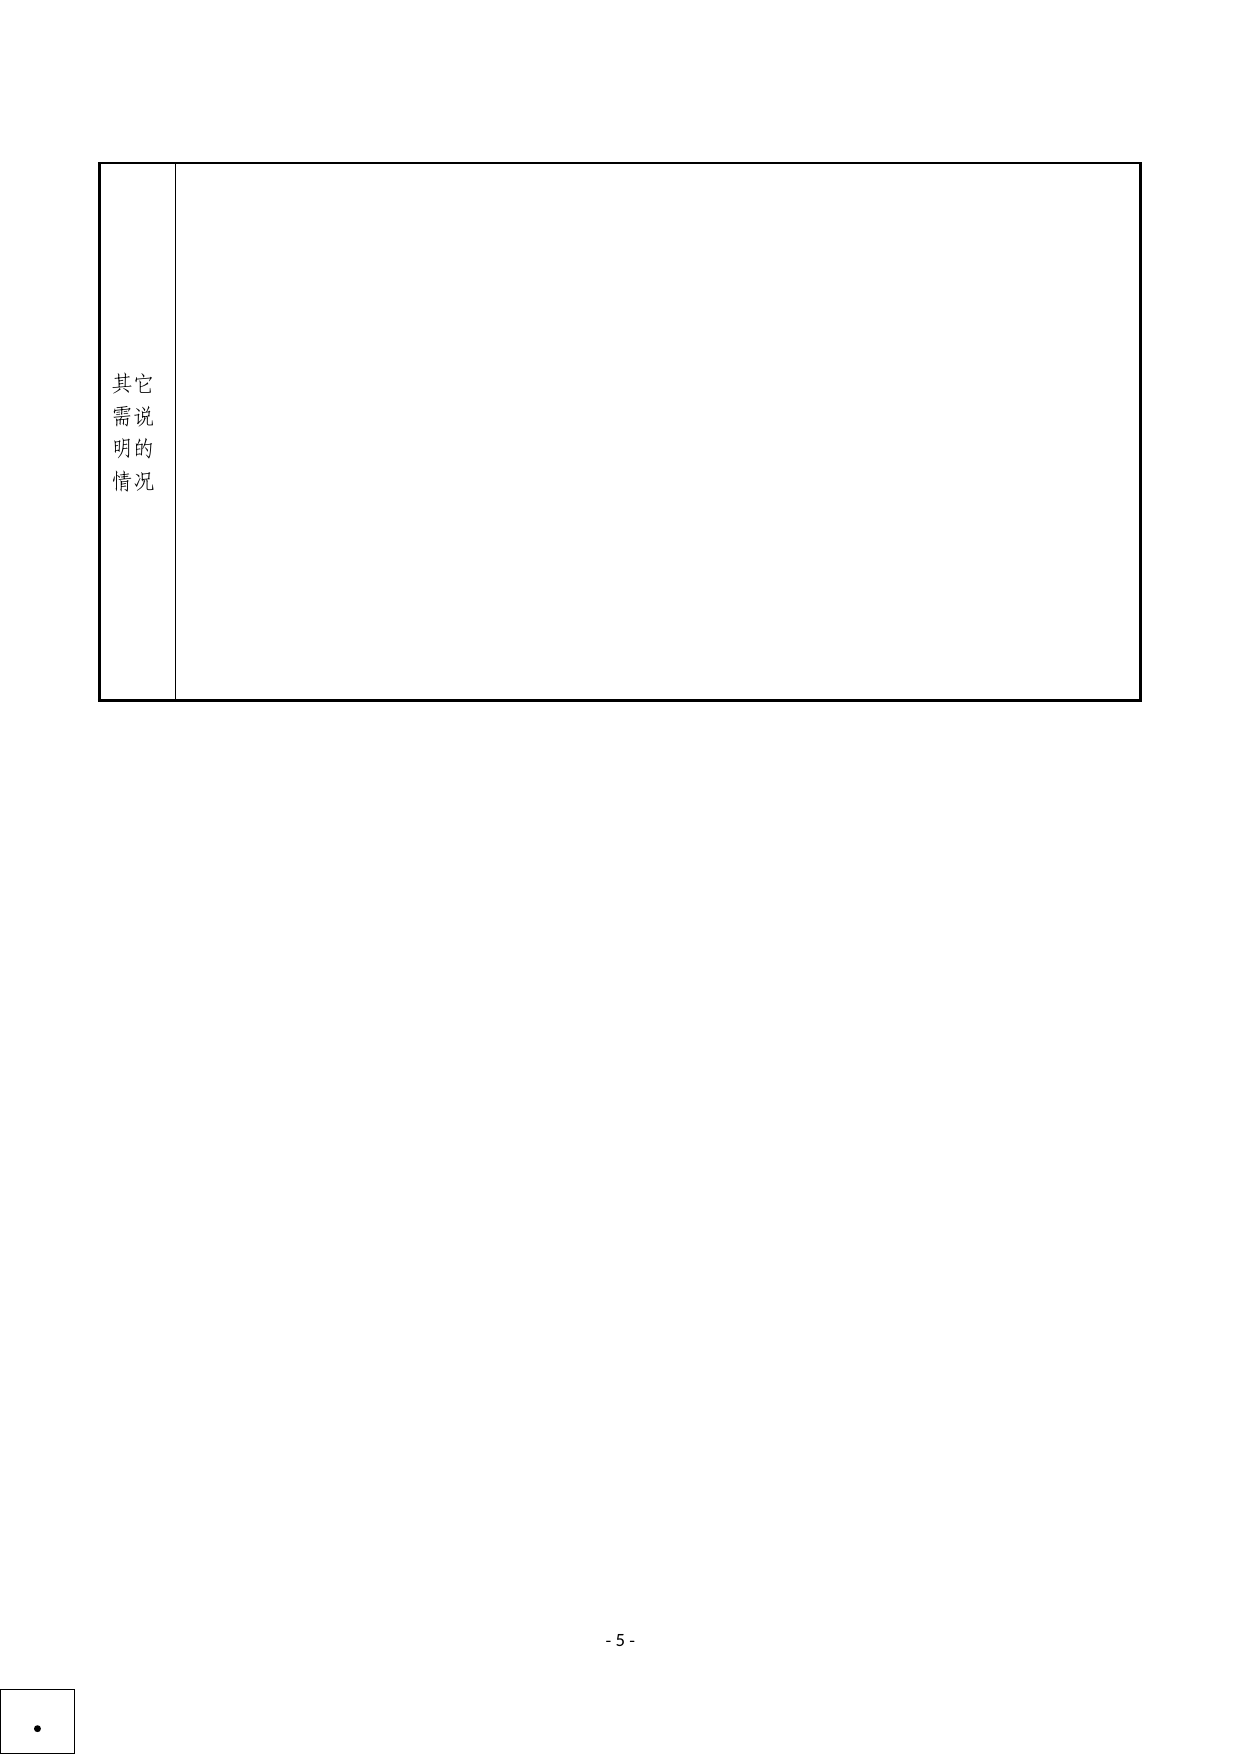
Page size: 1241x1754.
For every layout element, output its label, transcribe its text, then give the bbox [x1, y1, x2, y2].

table_cell 其它需说明的情况 [101, 164, 175, 699]
table_header · [1, 1690, 74, 1753]
table_cell [176, 164, 1139, 699]
